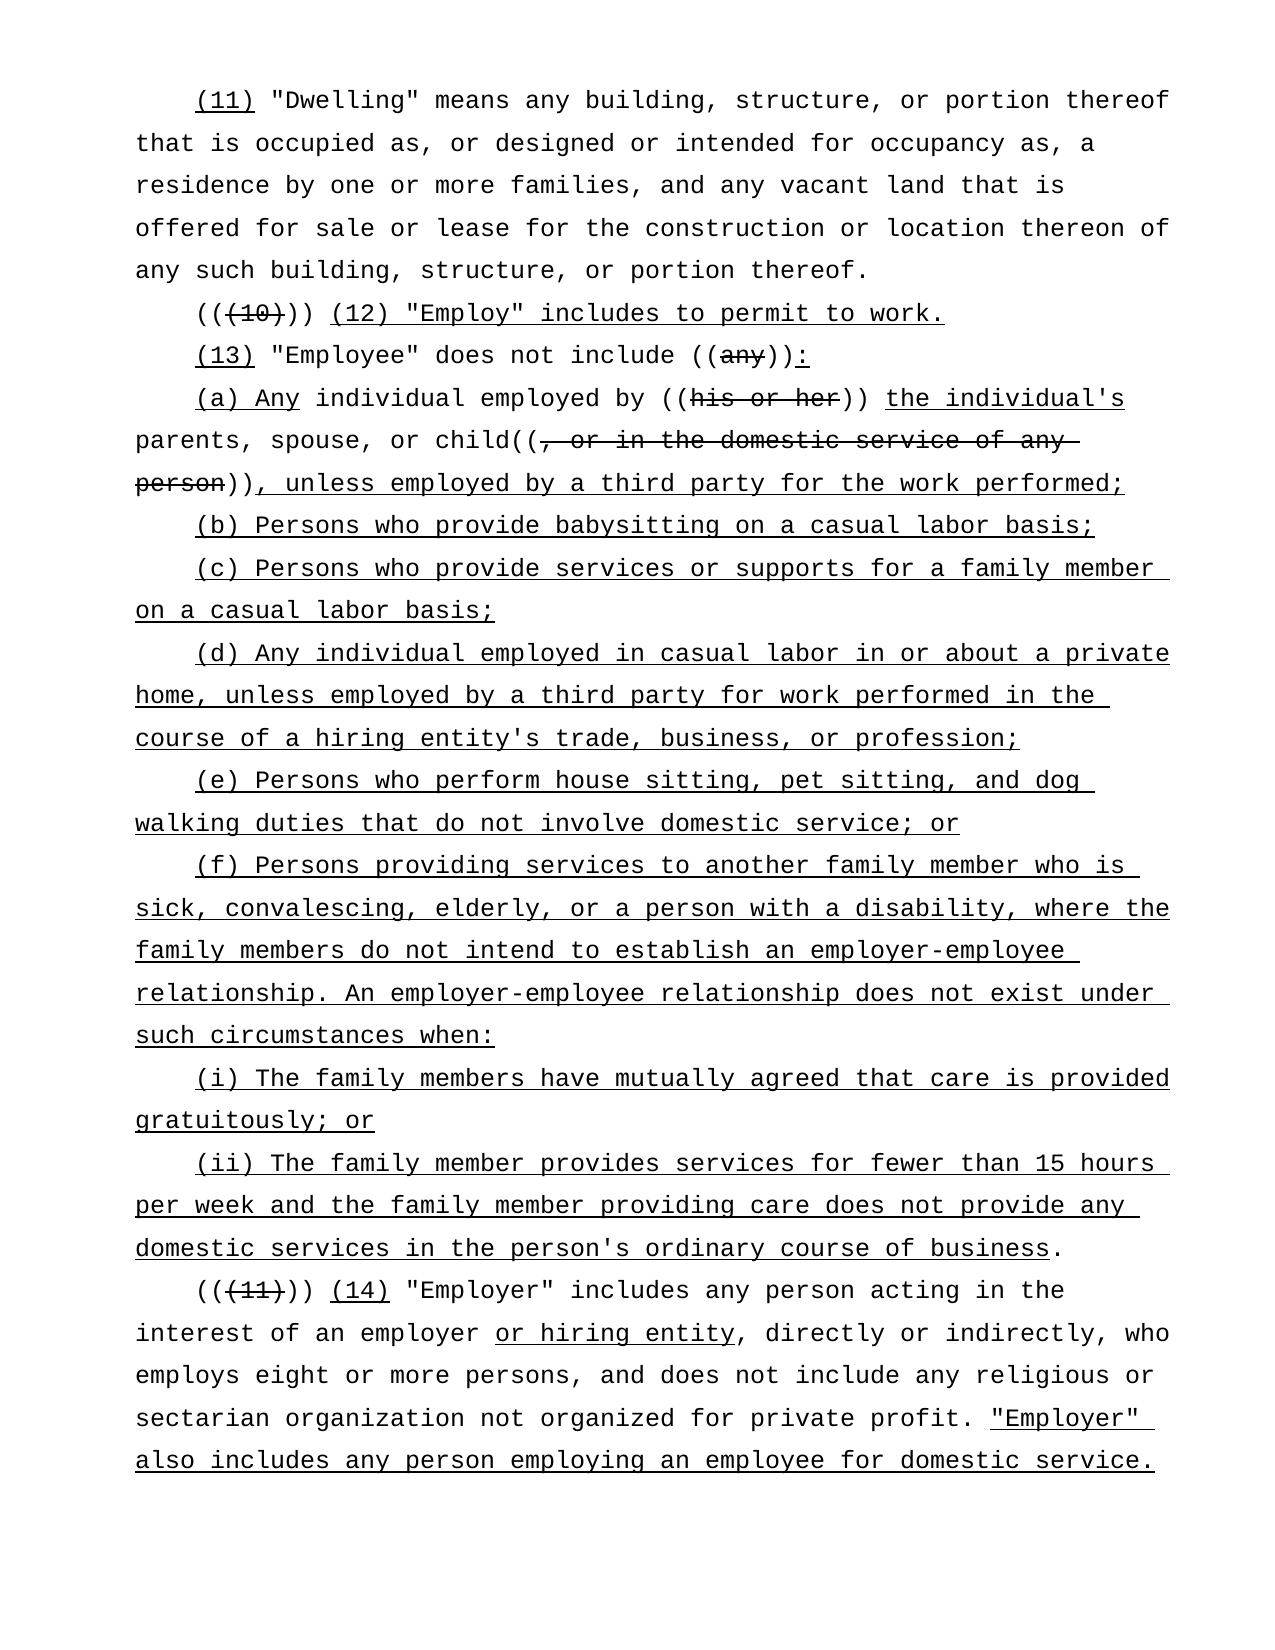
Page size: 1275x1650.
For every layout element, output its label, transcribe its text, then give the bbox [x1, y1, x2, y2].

text (((11))) (14) "Employer" includes any person acting in the interest of an employer or hiring entity, directly or indirectly, who employs eight or more persons, and does not include any religious or sectarian organization not organized for private profit. "Employer" also includes any person employing an employee for domestic service. [135, 1265, 1170, 1477]
text (b) Persons who provide babysitting on a casual labor basis; [135, 500, 1170, 542]
text (f) Persons providing services to another family member who is sick, convalescing, elderly, or a person with a disability, where the family members do not intend to establish an employer-employee relationship. An employer-employee relationship does not exist under such circumstances when: [135, 840, 1170, 919]
text (ii) The family member provides services for fewer than 15 hours per week and the family member providing care does not provide any domestic services in the person's ordinary course of business. [135, 1137, 1170, 1265]
text (a) Any individual employed by ((his or her)) the individual's parents, spouse, or child((, or in the domestic service of any person)), unless employed by a third party for the work performed; [135, 372, 1170, 500]
text (f) Persons providing services to another family member who is sick, convalescing, elderly, or a person with a disability, where the family members do not intend to establish an employer-employee relationship. An employer-employee relationship does not exist under such circumstances when: [135, 1005, 1170, 1052]
text (e) Persons who perform house sitting, pet sitting, and dog walking duties that do not involve domestic service; or [135, 755, 1170, 840]
text (((10))) (12) "Employ" includes to permit to work. [135, 287, 1170, 330]
text (c) Persons who provide services or supports for a family member on a casual labor basis; [135, 542, 1170, 627]
text (11) "Dwelling" means any building, structure, or portion thereof that is occupied as, or designed or intended for occupancy as, a residence by one or more families, and any vacant land that is offered for sale or lease for the construction or location thereon of any such building, structure, or portion thereof. [135, 75, 1170, 287]
text (d) Any individual employed in casual labor in or about a private home, unless employed by a third party for work performed in the course of a hiring entity's trade, business, or profession; [135, 627, 1170, 755]
text (13) "Employee" does not include ((any)): [135, 330, 1170, 372]
text (f) Persons providing services to another family member who is sick, convalescing, elderly, or a person with a disability, where the family members do not intend to establish an employer-employee relationship. An employer-employee relationship does not exist under such circumstances when: [135, 920, 1170, 1004]
text (i) The family members have mutually agreed that care is provided gratuitously; or [135, 1052, 1170, 1137]
